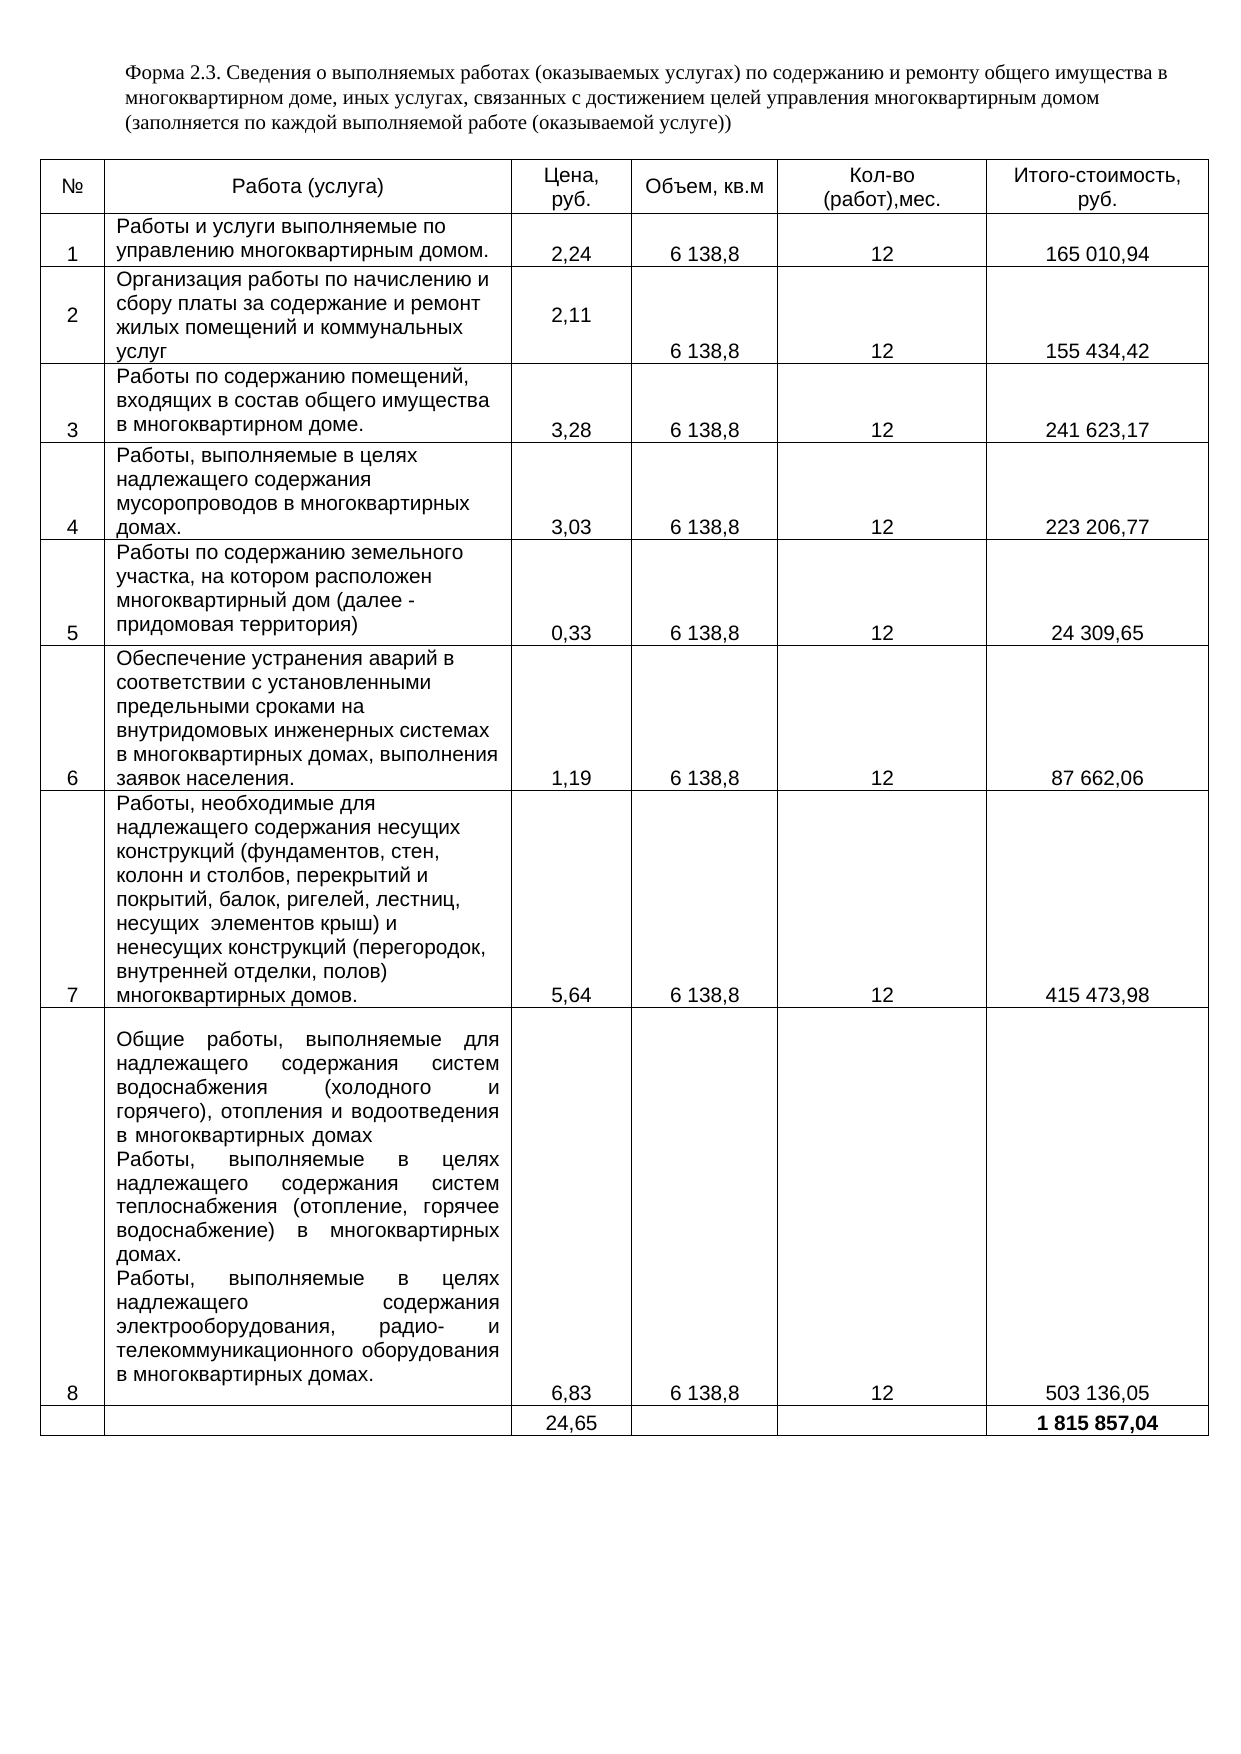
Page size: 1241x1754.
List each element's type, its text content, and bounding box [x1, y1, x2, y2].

table_cell 87 662,06 [987, 646, 1208, 790]
table_cell [105, 1406, 511, 1435]
table_cell Работы по содержанию земельного участка, на котором расположен многоквартирный дом (далее - придомовая территория) [105, 540, 511, 645]
table_cell 12 [778, 540, 986, 645]
table_cell 12 [778, 443, 986, 539]
table_cell 6 [41, 646, 104, 790]
table_cell 8 [41, 1008, 104, 1405]
table_cell [778, 1406, 986, 1435]
table_cell 3,28 [512, 364, 631, 442]
table_cell Общие работы, выполняемые для надлежащего содержания систем водоснабжения (холодного и горячего), отопления и водоотведения в многоквартирных домах Работы, выполняемые в целях надлежащего содержания систем теплоснабжения (отопление, горячее водоснабжение) в многоквартирных домах. Работы, выполняемые в целях надлежащего содержания электрооборудования, радио- и телекоммуникационного оборудования в многоквартирных домах. [105, 1008, 511, 1405]
table_cell 3 [41, 364, 104, 442]
table_header Кол-во (работ),мес. [778, 160, 986, 212]
table_cell Обеспечение устранения аварий в соответствии с установленными предельными сроками на внутридомовых инженерных системах в многоквартирных домах, выполнения заявок населения. [105, 646, 511, 790]
table_cell 12 [778, 1008, 986, 1405]
table_cell 24,65 [512, 1406, 631, 1435]
table_cell 155 434,42 [987, 267, 1208, 362]
table_cell 6 138,8 [632, 214, 777, 266]
table_cell [632, 1406, 777, 1435]
table_cell 7 [41, 791, 104, 1007]
table_cell 1 [41, 214, 104, 266]
table_cell 2 [41, 267, 104, 362]
table_cell 6 138,8 [632, 267, 777, 362]
table_cell 24 309,65 [987, 540, 1208, 645]
table_cell Работы, выполняемые в целях надлежащего содержания мусоропроводов в многоквартирных домах. [105, 443, 511, 539]
table_cell 415 473,98 [987, 791, 1208, 1007]
table_cell 2,24 [512, 214, 631, 266]
table_cell 241 623,17 [987, 364, 1208, 442]
table_cell 6 138,8 [632, 443, 777, 539]
table_cell 1 815 857,04 [987, 1406, 1208, 1435]
table_cell 6 138,8 [632, 540, 777, 645]
table_header Объем, кв.м [632, 160, 777, 212]
table_cell 5,64 [512, 791, 631, 1007]
table_cell 12 [778, 791, 986, 1007]
table_cell 12 [778, 214, 986, 266]
table_cell Работы и услуги выполняемые по управлению многоквартирным домом. [105, 214, 511, 266]
table_cell 6,83 [512, 1008, 631, 1405]
table_cell 6 138,8 [632, 1008, 777, 1405]
table_cell Работы, необходимые для надлежащего содержания несущих конструкций (фундаментов, стен, колонн и столбов, перекрытий и покрытий, балок, ригелей, лестниц, несущих элементов крыш) и ненесущих конструкций (перегородок, внутренней отделки, полов) многоквартирных домов. [105, 791, 511, 1007]
table_header Цена, руб. [512, 160, 631, 212]
table_cell 6 138,8 [632, 646, 777, 790]
table_cell 4 [41, 443, 104, 539]
table_header Работа (услуга) [105, 160, 511, 212]
table_cell 3,03 [512, 443, 631, 539]
table_cell [41, 1406, 104, 1435]
table_header № [41, 160, 104, 212]
table_cell 1,19 [512, 646, 631, 790]
table_cell 165 010,94 [987, 214, 1208, 266]
table_cell 12 [778, 267, 986, 362]
table_cell Организация работы по начислению и сбору платы за содержание и ремонт жилых помещений и коммунальных услуг [105, 267, 511, 362]
table_cell 223 206,77 [987, 443, 1208, 539]
table_cell 6 138,8 [632, 791, 777, 1007]
table_cell 12 [778, 364, 986, 442]
table_cell 6 138,8 [632, 364, 777, 442]
table_cell 0,33 [512, 540, 631, 645]
text Форма 2.3. Сведения о выполняемых работах (оказываемых услугах) по содержанию и ремонту общего имущества в многоквартирном доме, иных услугах, связанных с достижением целей управления многоквартирным домом (заполняется по каждой выполняемой работе (оказываемой услуге)) [125, 59, 1173, 134]
table_header Итого-стоимость, руб. [987, 160, 1208, 212]
table_cell 12 [778, 646, 986, 790]
table_cell 2,11 [512, 267, 631, 362]
table_cell 5 [41, 540, 104, 645]
table_cell Работы по содержанию помещений, входящих в состав общего имущества в многоквартирном доме. [105, 364, 511, 442]
table_cell 503 136,05 [987, 1008, 1208, 1405]
